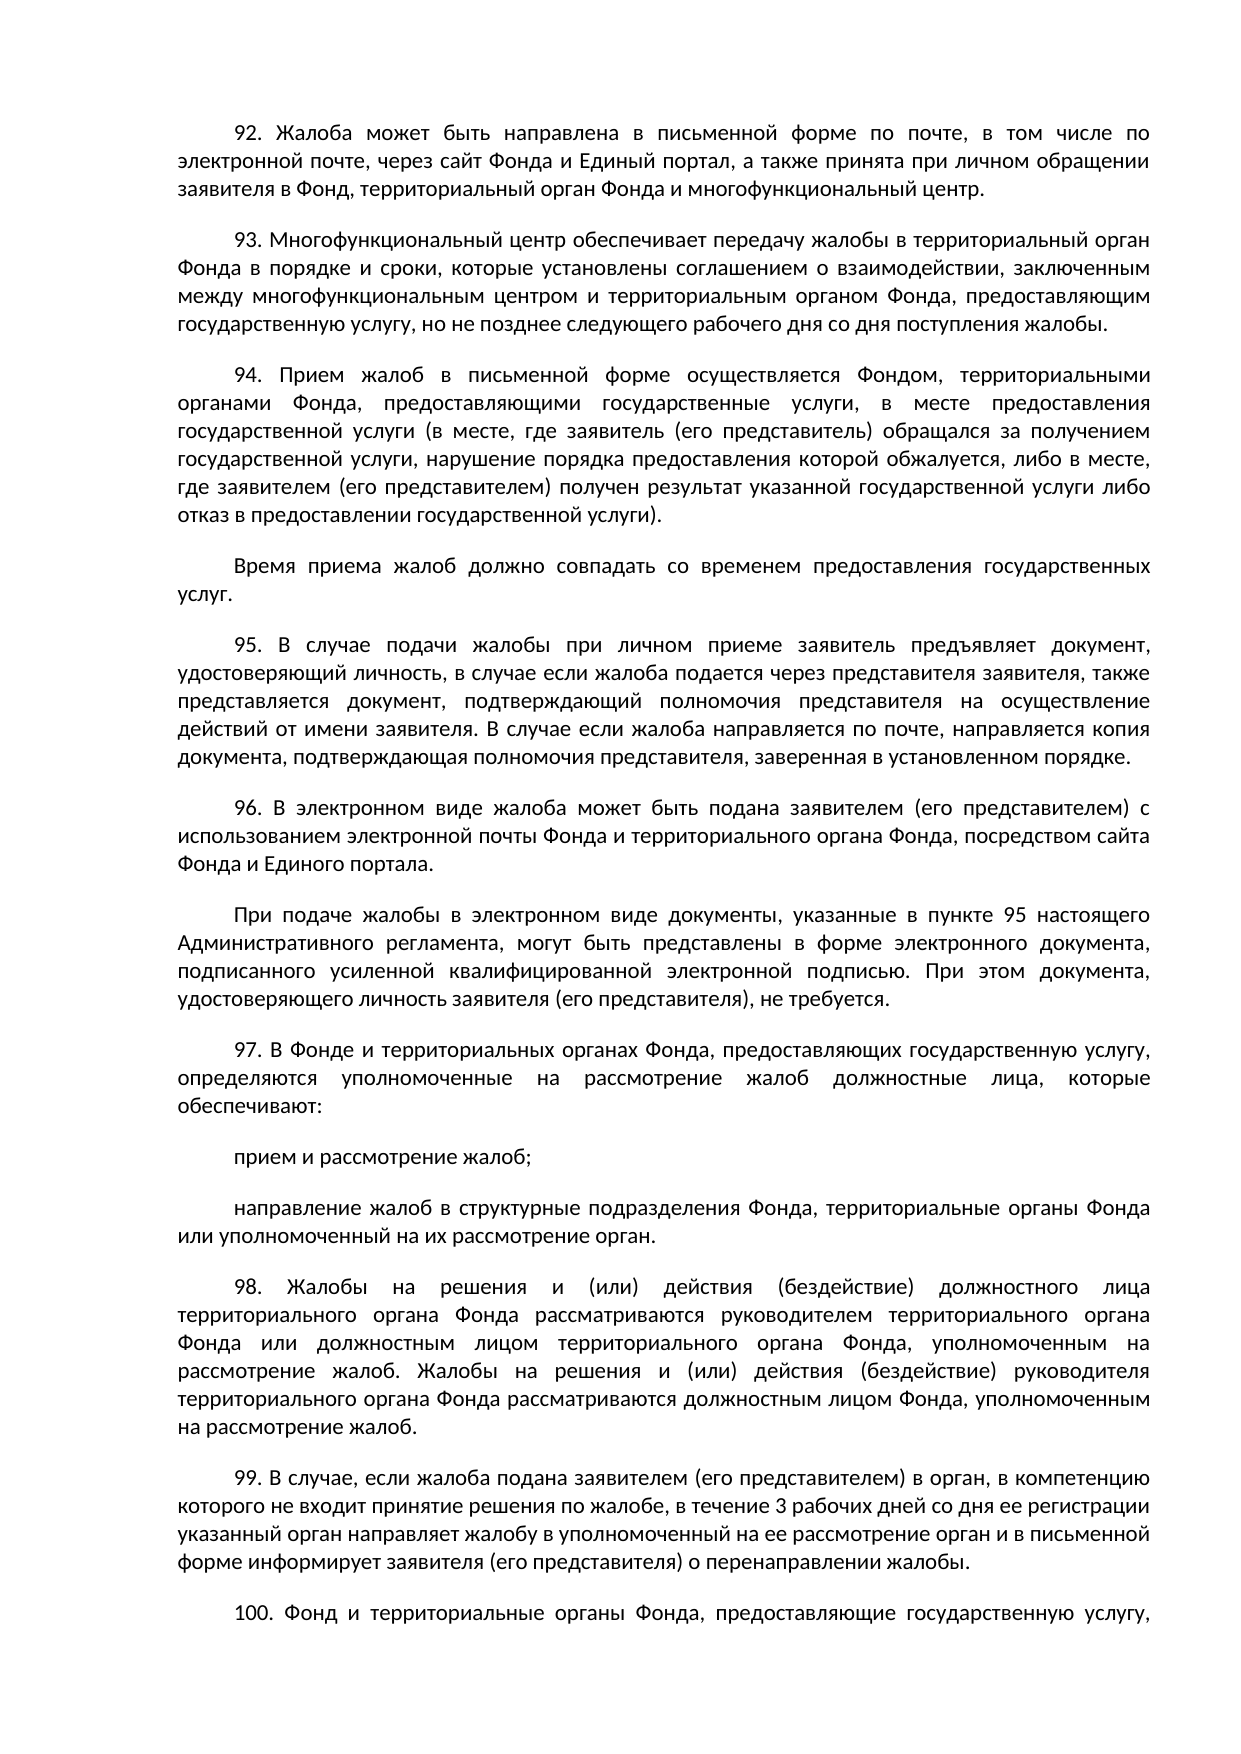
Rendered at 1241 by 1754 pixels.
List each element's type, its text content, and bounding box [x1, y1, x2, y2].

text Время приема жалоб должно совпадать со временем предоставления государственных услуг. [177, 551, 1152, 607]
text 96. В электронном виде жалоба может быть подана заявителем (его представителем) с использованием электронной почты Фонда и территориального органа Фонда, посредством сайта Фонда и Единого портала. [177, 793, 1152, 877]
text направление жалоб в структурные подразделения Фонда, территориальные органы Фонда или уполномоченный на их рассмотрение орган. [177, 1193, 1152, 1249]
text 92. Жалоба может быть направлена в письменной форме по почте, в том числе по электронной почте, через сайт Фонда и Единый портал, а также принята при личном обращении заявителя в Фонд, территориальный орган Фонда и многофункциональный центр. [177, 118, 1152, 202]
text 98. Жалобы на решения и (или) действия (бездействие) должностного лица территориального органа Фонда рассматриваются руководителем территориального органа Фонда или должностным лицом территориального органа Фонда, уполномоченным на рассмотрение жалоб. Жалобы на решения и (или) действия (бездействие) руководителя территориального органа Фонда рассматриваются должностным лицом Фонда, уполномоченным на рассмотрение жалоб. [177, 1272, 1152, 1440]
text прием и рассмотрение жалоб; [177, 1142, 1152, 1170]
text 93. Многофункциональный центр обеспечивает передачу жалобы в территориальный орган Фонда в порядке и сроки, которые установлены соглашением о взаимодействии, заключенным между многофункциональным центром и территориальным органом Фонда, предоставляющим государственную услугу, но не позднее следующего рабочего дня со дня поступления жалобы. [177, 225, 1152, 337]
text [177, 1598, 1152, 1626]
text 95. В случае подачи жалобы при личном приеме заявитель предъявляет документ, удостоверяющий личность, в случае если жалоба подается через представителя заявителя, также представляется документ, подтверждающий полномочия представителя на осуществление действий от имени заявителя. В случае если жалоба направляется по почте, направляется копия документа, подтверждающая полномочия представителя, заверенная в установленном порядке. [177, 630, 1152, 770]
text 94. Прием жалоб в письменной форме осуществляется Фондом, территориальными органами Фонда, предоставляющими государственные услуги, в месте предоставления государственной услуги (в месте, где заявитель (его представитель) обращался за получением государственной услуги, нарушение порядка предоставления которой обжалуется, либо в месте, где заявителем (его представителем) получен результат указанной государственной услуги либо отказ в предоставлении государственной услуги). [177, 360, 1152, 528]
text При подаче жалобы в электронном виде документы, указанные в пункте 95 настоящего Административного регламента, могут быть представлены в форме электронного документа, подписанного усиленной квалифицированной электронной подписью. При этом документа, удостоверяющего личность заявителя (его представителя), не требуется. [177, 900, 1152, 1012]
text 99. В случае, если жалоба подана заявителем (его представителем) в орган, в компетенцию которого не входит принятие решения по жалобе, в течение 3 рабочих дней со дня ее регистрации указанный орган направляет жалобу в уполномоченный на ее рассмотрение орган и в письменной форме информирует заявителя (его представителя) о перенаправлении жалобы. [177, 1463, 1152, 1575]
text 97. В Фонде и территориальных органах Фонда, предоставляющих государственную услугу, определяются уполномоченные на рассмотрение жалоб должностные лица, которые обеспечивают: [177, 1035, 1152, 1119]
